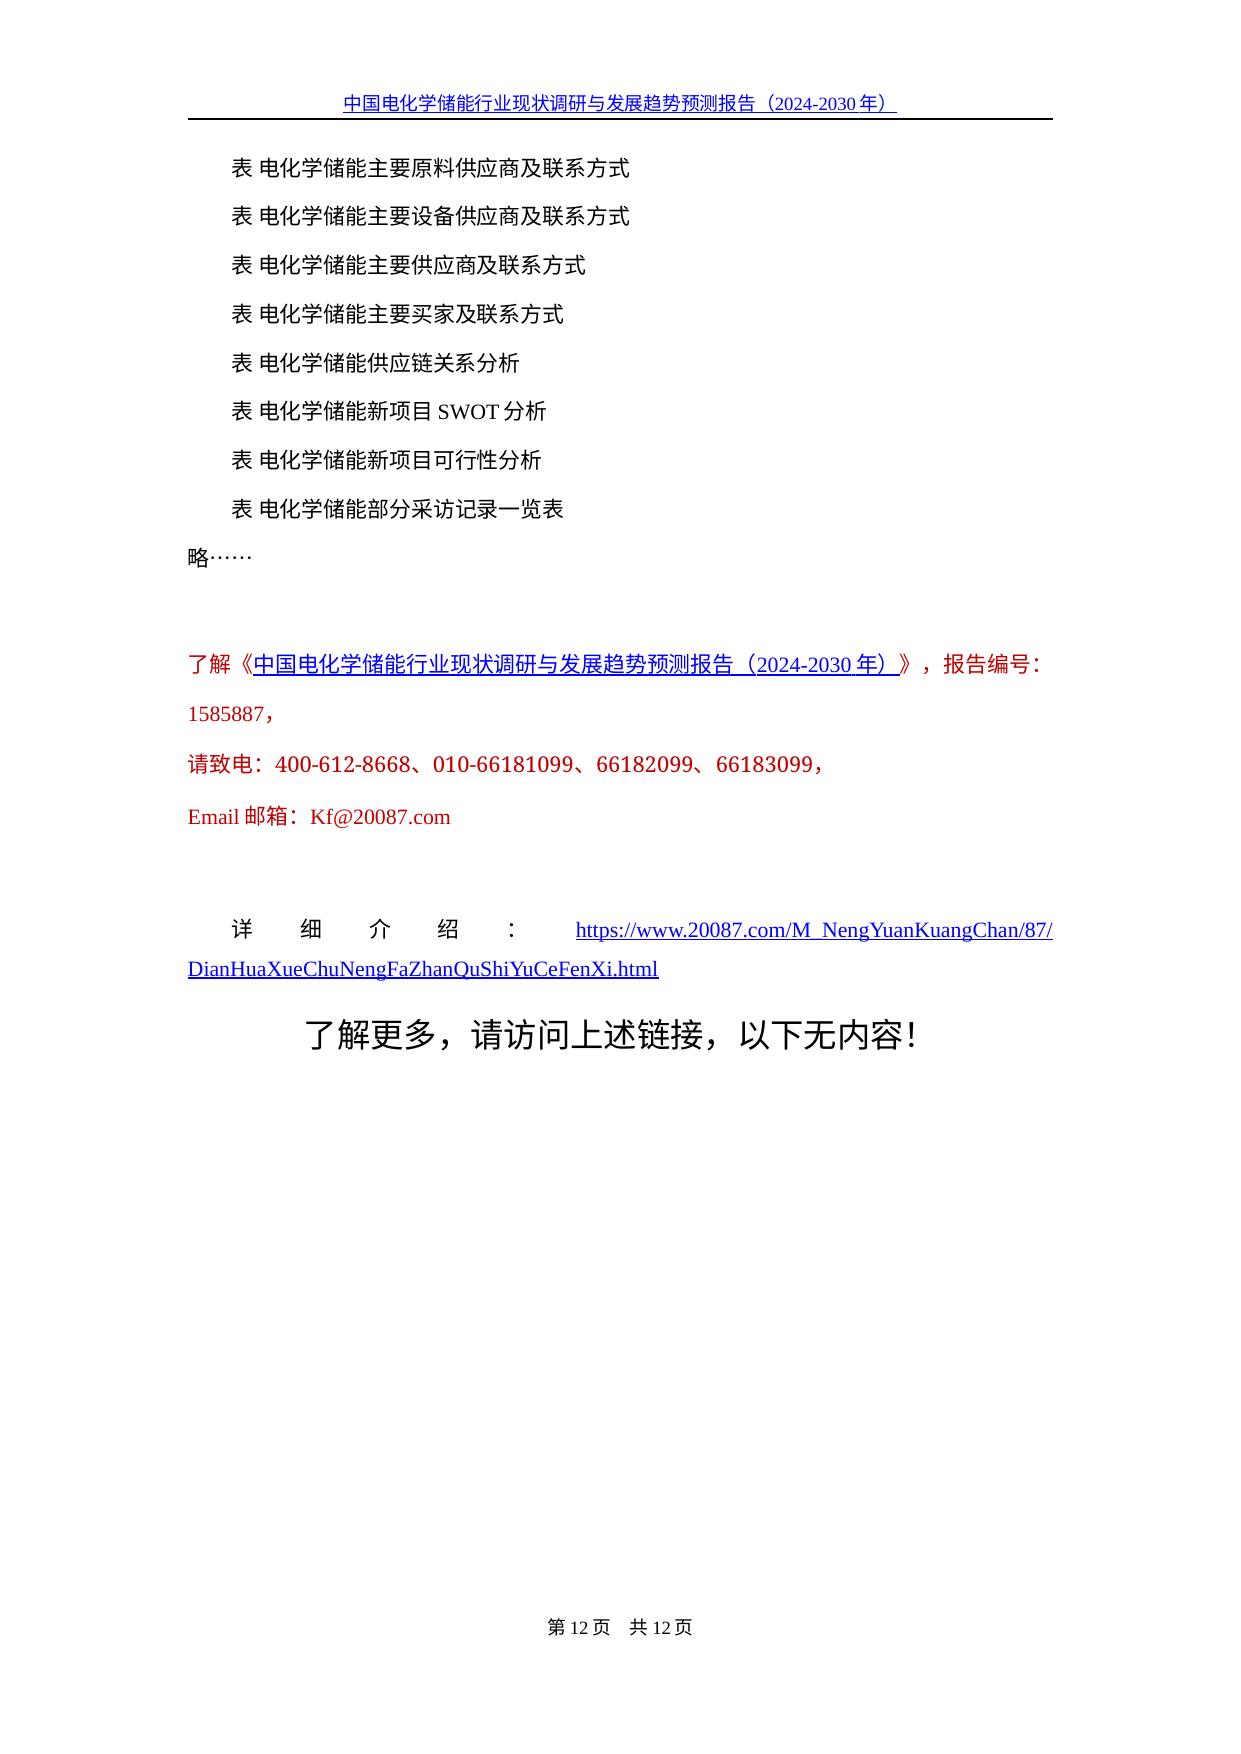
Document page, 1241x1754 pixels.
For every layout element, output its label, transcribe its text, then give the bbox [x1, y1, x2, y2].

text 详细介绍：https://www.20087.com/M_NengYuanKuangChan/87/DianHuaXueChuNengFaZhanQuShiYuCeFenXi.html [187, 911, 1053, 984]
text 请致电：400-612-8668、010-66181099、66182099、66183099， [187, 747, 1053, 779]
text 了解《中国电化学储能行业现状调研与发展趋势预测报告（2024-2030年）》，报告编号：1585887， [187, 647, 1053, 728]
text Email邮箱：Kf@20087.com [187, 798, 1053, 831]
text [187, 150, 1053, 573]
title 了解更多，请访问上述链接，以下无内容！ [187, 1000, 1053, 1065]
